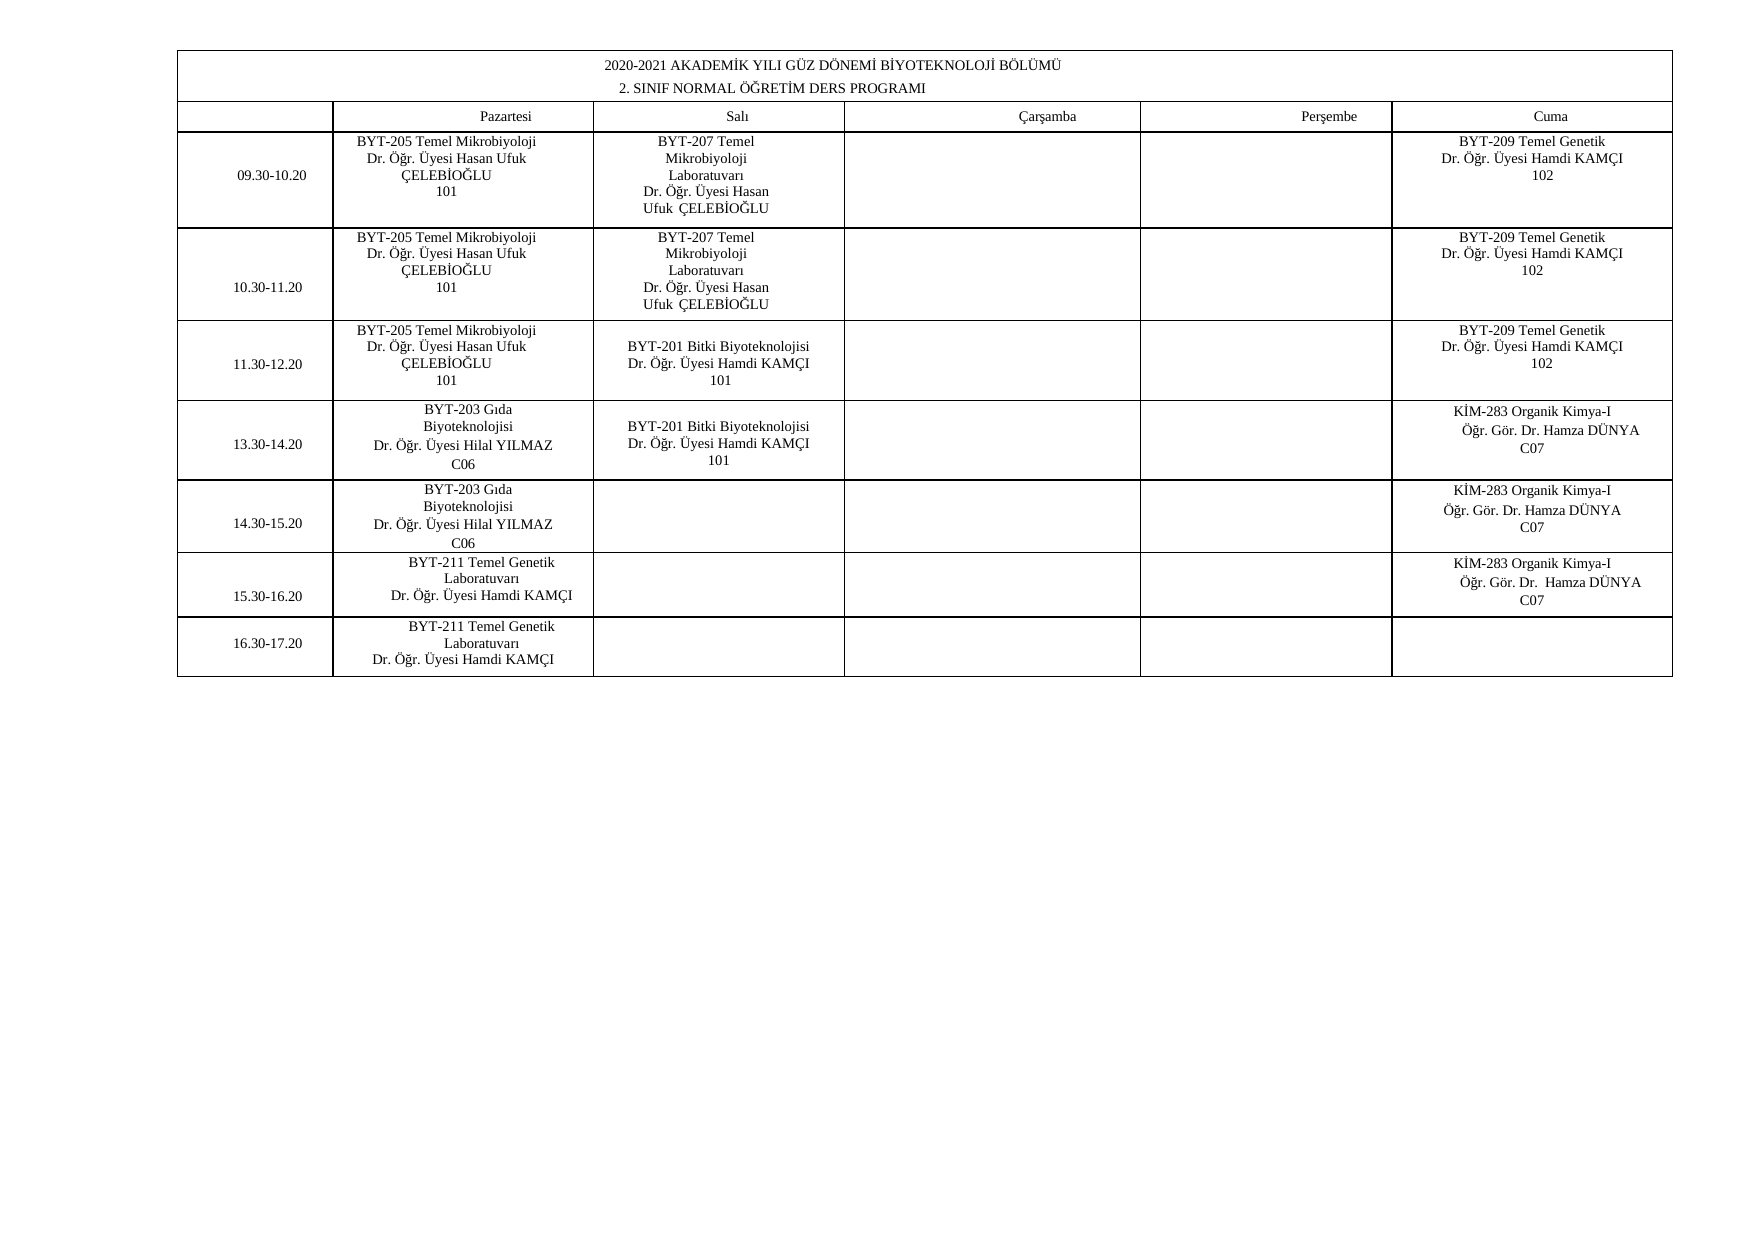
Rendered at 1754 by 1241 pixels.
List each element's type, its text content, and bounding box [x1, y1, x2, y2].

table_cell [1141, 401, 1391, 479]
table_cell BYT-209 Temel Genetik Dr. Öğr. Üyesi Hamdi KAMÇI 102 [1393, 321, 1672, 400]
table_cell 15.30-16.20 [178, 553, 332, 616]
table_cell BYT-201 Bitki Biyoteknolojisi Dr. Öğr. Üyesi Hamdi KAMÇI 101 [594, 401, 844, 479]
table_cell BYT-211 Temel Genetik Laboratuvarı Dr. Öğr. Üyesi Hamdi KAMÇI [334, 618, 593, 676]
table_cell BYT-203 Gıda Biyoteknolojisi Dr. Öğr. Üyesi Hilal YILMAZ C06 [334, 481, 593, 552]
table_cell [178, 102, 332, 131]
table_cell [845, 481, 1140, 552]
table_header 2020-2021 AKADEMİK YILI GÜZ DÖNEMİ BİYOTEKNOLOJİ BÖLÜMÜ 2. SINIF NORMAL ÖĞRETİM DERS PROGRAMI [178, 51, 1672, 101]
table_cell [845, 401, 1140, 479]
table_cell BYT-211 Temel Genetik Laboratuvarı Dr. Öğr. Üyesi Hamdi KAMÇI [334, 553, 593, 616]
table_cell [845, 133, 1140, 227]
table_cell [594, 481, 844, 552]
table_cell BYT-209 Temel Genetik Dr. Öğr. Üyesi Hamdi KAMÇI 102 [1393, 133, 1672, 227]
table_cell KİM-283 Organik Kimya-I Öğr. Gör. Dr. Hamza DÜNYA C07 [1393, 401, 1672, 479]
table_cell BYT-205 Temel Mikrobiyoloji Dr. Öğr. Üyesi Hasan Ufuk ÇELEBİOĞLU 101 [334, 229, 593, 320]
table_cell [1141, 133, 1391, 227]
table_cell [594, 618, 844, 676]
table_cell [1141, 553, 1391, 616]
table_cell 11.30-12.20 [178, 321, 332, 400]
table_cell BYT-201 Bitki Biyoteknolojisi Dr. Öğr. Üyesi Hamdi KAMÇI 101 [594, 321, 844, 400]
table_cell BYT-205 Temel Mikrobiyoloji Dr. Öğr. Üyesi Hasan Ufuk ÇELEBİOĞLU 101 [334, 321, 593, 400]
table_cell Cuma [1393, 102, 1672, 131]
table_cell 13.30-14.20 [178, 401, 332, 479]
table_cell Salı [594, 102, 844, 131]
table_cell BYT-207 Temel Mikrobiyoloji Laboratuvarı Dr. Öğr. Üyesi Hasan Ufuk ÇELEBİOĞLU [594, 229, 844, 320]
table_cell [1141, 229, 1391, 320]
table_cell BYT-207 Temel Mikrobiyoloji Laboratuvarı Dr. Öğr. Üyesi Hasan Ufuk ÇELEBİOĞLU [594, 133, 844, 227]
table_cell KİM-283 Organik Kimya-I Öğr. Gör. Dr. Hamza DÜNYA C07 [1393, 481, 1672, 552]
table_cell [845, 553, 1140, 616]
table_cell [845, 618, 1140, 676]
table_cell [1141, 321, 1391, 400]
table_cell [1141, 618, 1391, 676]
table_cell [594, 553, 844, 616]
table_cell KİM-283 Organik Kimya-I Öğr. Gör. Dr. Hamza DÜNYA C07 [1393, 553, 1672, 616]
table_cell Pazartesi [334, 102, 593, 131]
table_cell BYT-205 Temel Mikrobiyoloji Dr. Öğr. Üyesi Hasan Ufuk ÇELEBİOĞLU 101 [334, 133, 593, 227]
table_cell 09.30-10.20 [178, 133, 332, 227]
table_cell 16.30-17.20 [178, 618, 332, 676]
table_cell BYT-209 Temel Genetik Dr. Öğr. Üyesi Hamdi KAMÇI 102 [1393, 229, 1672, 320]
table_cell [845, 229, 1140, 320]
table_cell 14.30-15.20 [178, 481, 332, 552]
table_cell Perşembe [1141, 102, 1391, 131]
table_cell Çarşamba [845, 102, 1140, 131]
table_cell [1141, 481, 1391, 552]
table_cell [1393, 618, 1672, 676]
table_cell [845, 321, 1140, 400]
table_cell 10.30-11.20 [178, 229, 332, 320]
table_cell BYT-203 Gıda Biyoteknolojisi Dr. Öğr. Üyesi Hilal YILMAZ C06 [334, 401, 593, 479]
